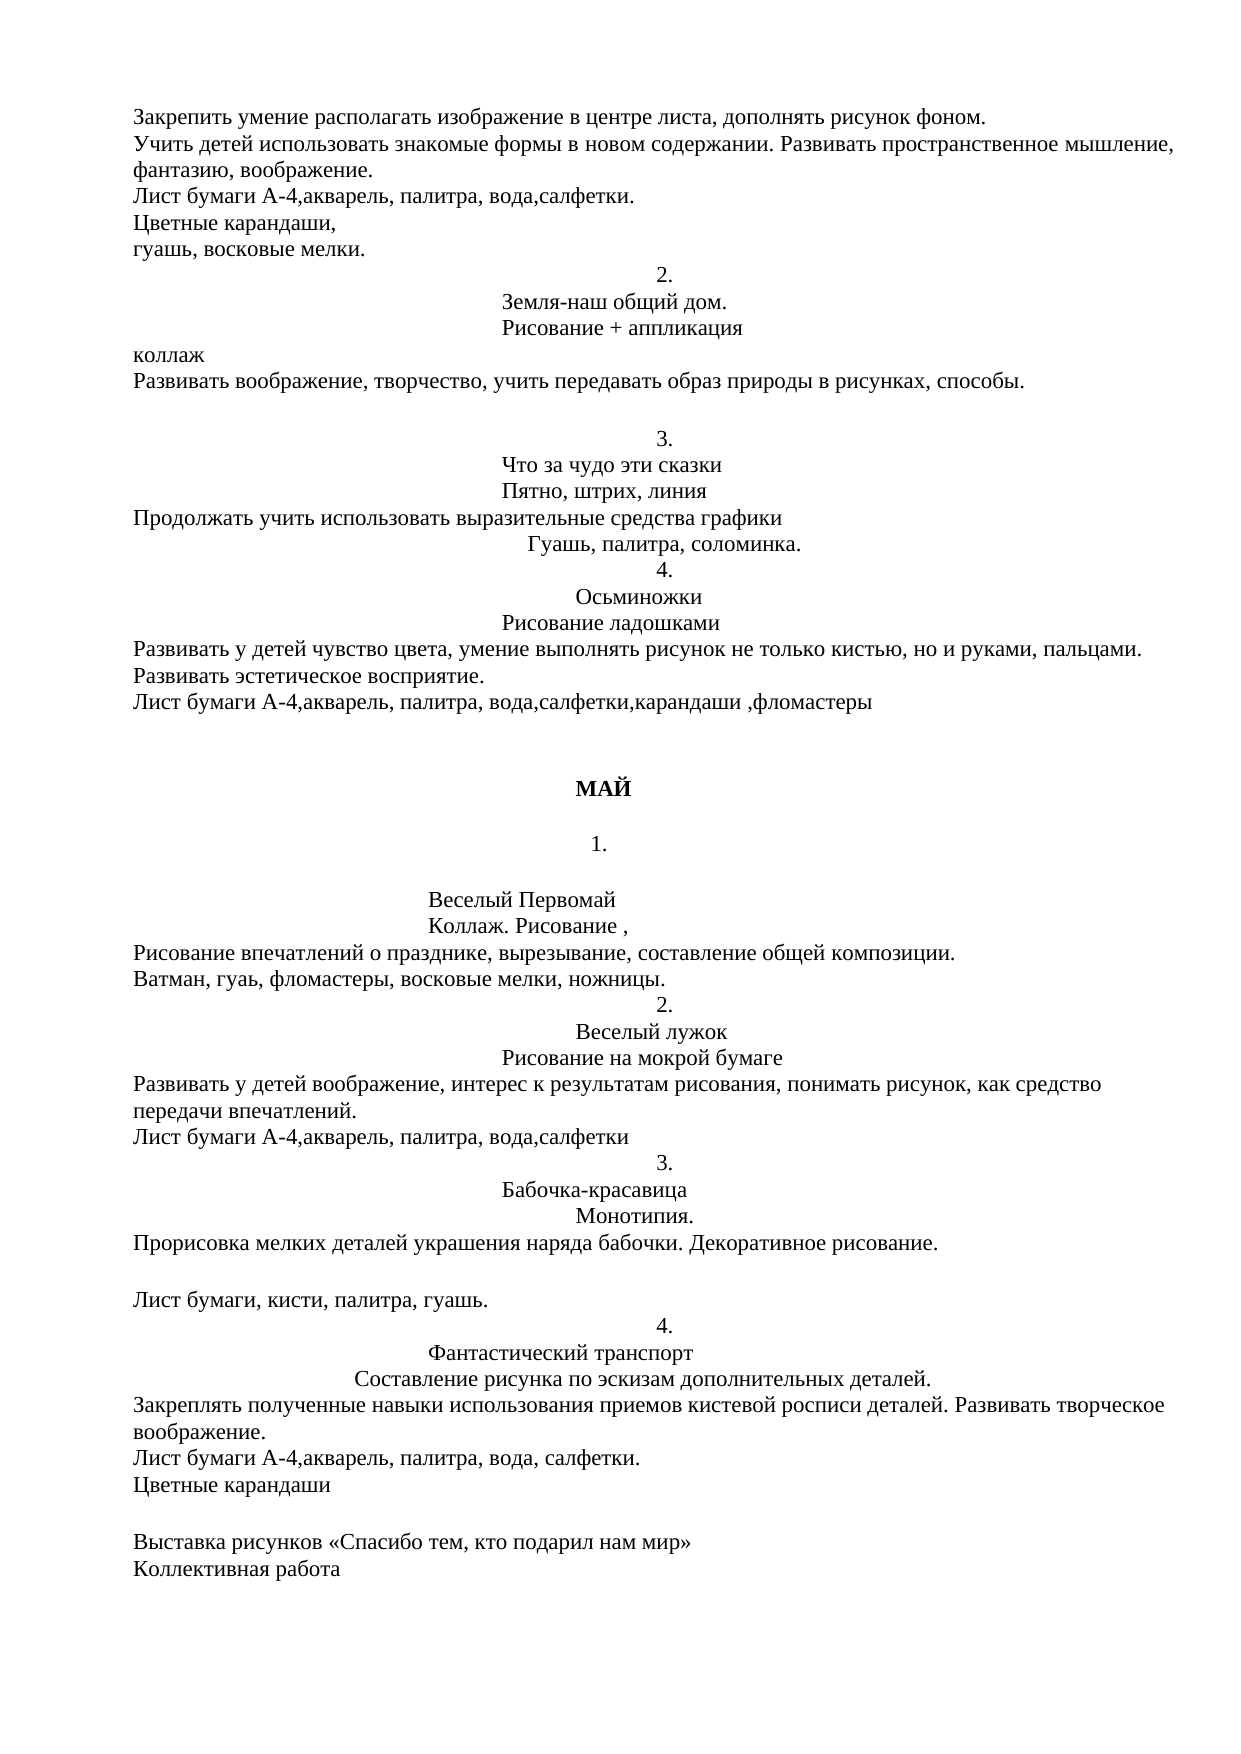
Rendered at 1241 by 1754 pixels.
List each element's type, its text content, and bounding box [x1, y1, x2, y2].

text Бабочка-красавица [428, 1176, 1196, 1202]
text гуашь, восковые мелки. [133, 235, 1196, 262]
text Ватман, гуаь, фломастеры, восковые мелки, ножницы. [133, 965, 1196, 991]
text Пятно, штрих, линия [428, 477, 1196, 504]
text Рисование + аппликация [428, 314, 1196, 341]
text Лист бумаги А-4,акварель, палитра, вода,салфетки [133, 1123, 1196, 1149]
text Развивать воображение, творчество, учить передавать образ природы в рисунках, способы. [133, 367, 1196, 393]
text Гуашь, палитра, соломинка. [133, 530, 1196, 556]
text коллаж [133, 341, 1196, 367]
text Выставка рисунков «Спасибо тем, кто подарил нам мир» [133, 1528, 1196, 1554]
text 4. [133, 556, 1196, 583]
text Лист бумаги, кисти, палитра, гуашь. [133, 1286, 1196, 1312]
text 1. [133, 830, 1196, 857]
text Что за чудо эти сказки [428, 451, 1196, 477]
text Осьминожки [502, 583, 1196, 609]
text Рисование впечатлений о празднике, вырезывание, составление общей композиции. [133, 939, 1196, 965]
text Земля-наш общий дом. [428, 288, 1196, 314]
text Лист бумаги А-4,акварель, палитра, вода,салфетки. [133, 182, 1196, 209]
text Цветные карандаши [133, 1471, 1196, 1497]
text Монотипия. [502, 1202, 1196, 1228]
text Лист бумаги А-4,акварель, палитра, вода,салфетки,карандаши ,фломастеры [133, 688, 1196, 714]
text Закреплять полученные навыки использования приемов кистевой росписи деталей. Развивать творческое воображение. [133, 1392, 1196, 1444]
text Веселый лужок [502, 1018, 1196, 1044]
text Цветные карандаши, [133, 209, 1196, 235]
text Прорисовка мелких деталей украшения наряда бабочки. Декоративное рисование. [133, 1228, 1196, 1255]
text Рисование на мокрой бумаге [428, 1044, 1196, 1070]
text Составление рисунка по эскизам дополнительных деталей. [280, 1365, 1196, 1392]
text Фантастический транспорт [354, 1339, 1196, 1365]
text Лист бумаги А-4,акварель, палитра, вода, салфетки. [133, 1444, 1196, 1471]
text МАЙ [502, 775, 1196, 801]
text 4. [133, 1312, 1196, 1339]
text Развивать у детей воображение, интерес к результатам рисования, понимать рисунок, как средство передачи впечатлений. [133, 1070, 1196, 1123]
text 3. [133, 424, 1196, 451]
text Учить детей использовать знакомые формы в новом содержании. Развивать пространственное мышление, фантазию, воображение. [133, 130, 1196, 182]
text Веселый Первомай [354, 886, 1196, 912]
text 2. [133, 991, 1196, 1018]
text Продолжать учить использовать выразительные средства графики [133, 504, 1196, 530]
text 3. [133, 1149, 1196, 1176]
text Коллективная работа [133, 1554, 1196, 1581]
text Закрепить умение располагать изображение в центре листа, дополнять рисунок фоном. [133, 103, 1196, 130]
text 2. [133, 262, 1196, 288]
text Развивать у детей чувство цвета, умение выполнять рисунок не только кистью, но и руками, пальцами. Развивать эстетическое восприятие. [133, 635, 1196, 688]
text Коллаж. Рисование , [354, 912, 1196, 939]
text Рисование ладошками [428, 609, 1196, 635]
